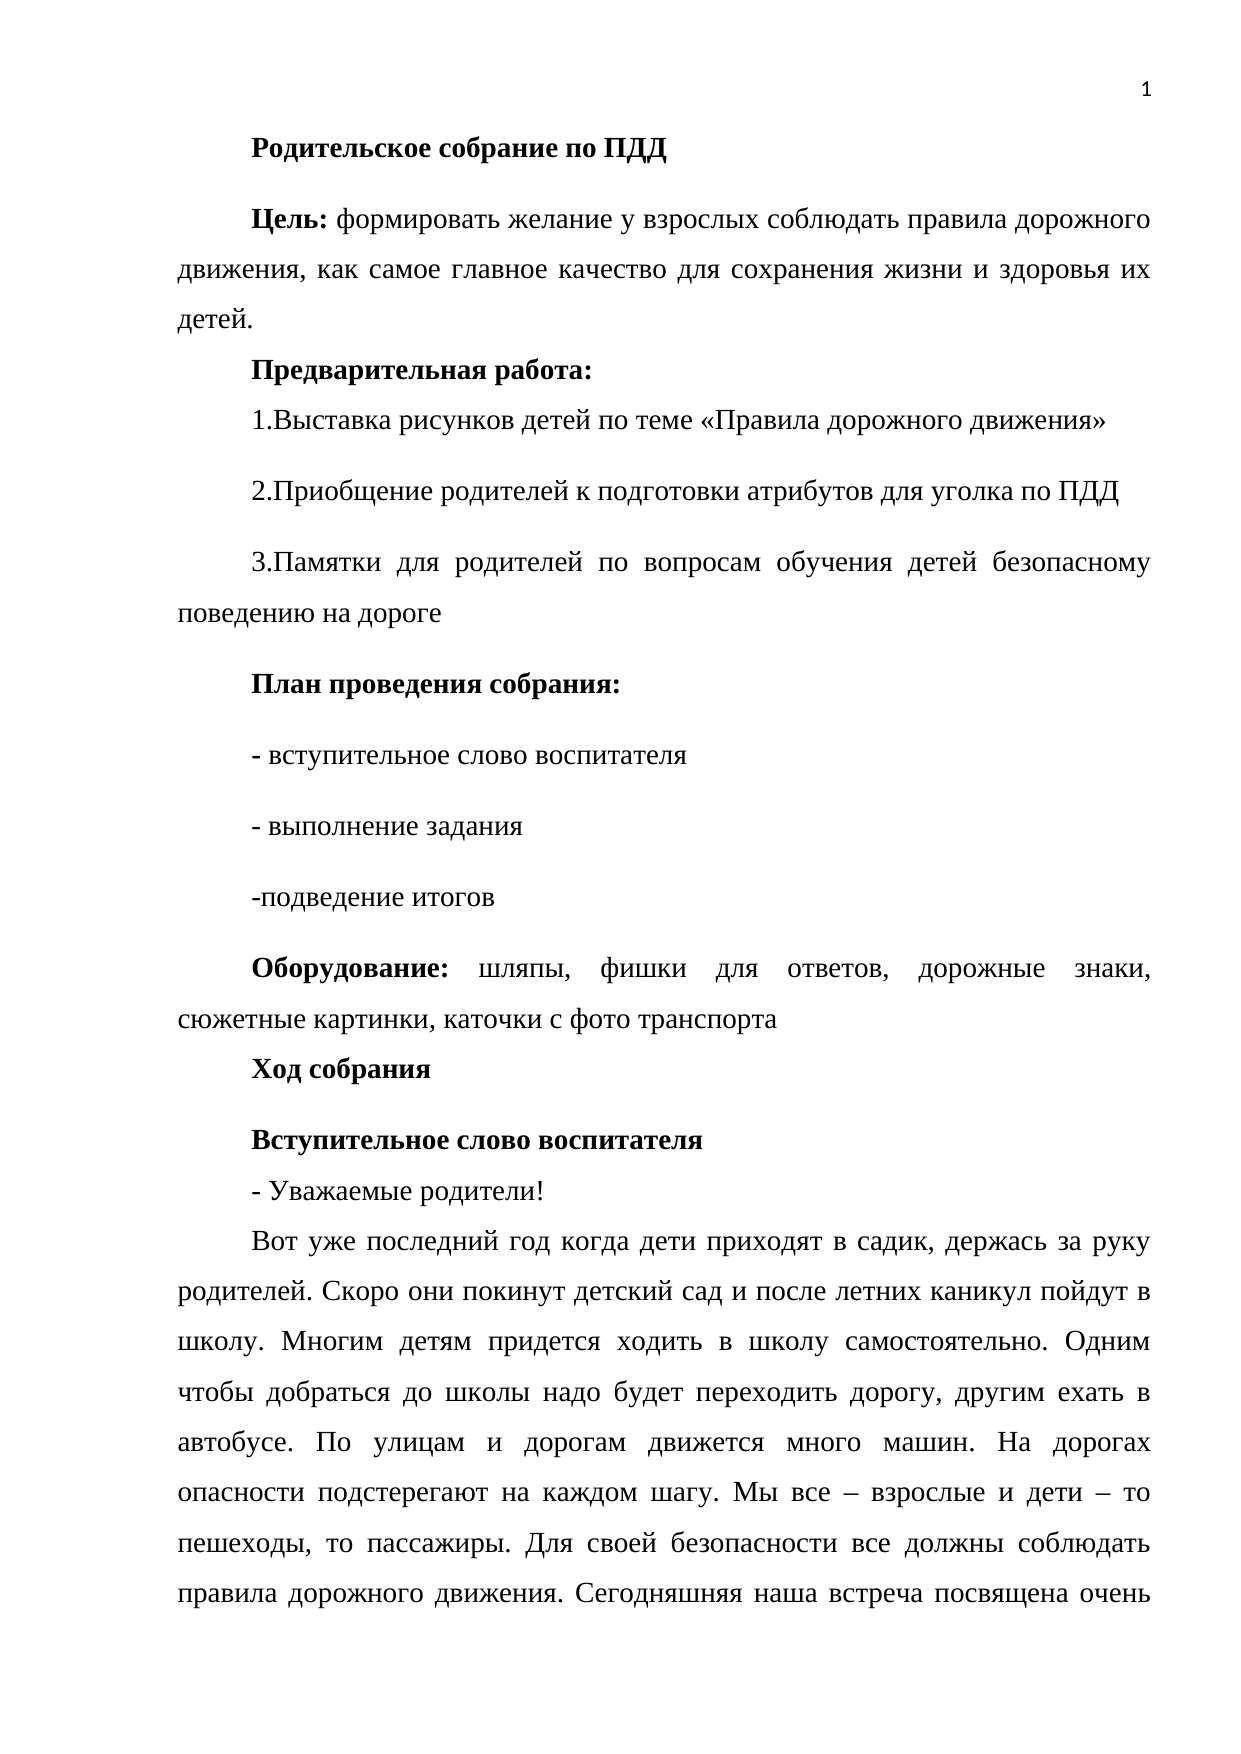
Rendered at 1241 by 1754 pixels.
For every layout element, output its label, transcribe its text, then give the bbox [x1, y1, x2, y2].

text -подведение итогов [177, 879, 1152, 913]
text Оборудование: шляпы, фишки для ответов, дорожные знаки, сюжетные картинки, каточки с фото транспорта [177, 951, 1152, 1034]
text - вступительное слово воспитателя [177, 737, 1152, 771]
text - Уважаемые родители! [177, 1173, 1152, 1206]
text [177, 1223, 1152, 1609]
text Предварительная работа: [177, 352, 1152, 385]
text - выполнение задания [177, 808, 1152, 842]
text 1.Выставка рисунков детей по теме «Правила дорожного движения» [177, 402, 1152, 436]
text Вступительное слово воспитателя [177, 1122, 1152, 1156]
text 2.Приобщение родителей к подготовки атрибутов для уголка по ПДД [177, 473, 1152, 507]
text План проведения собрания: [177, 666, 1152, 699]
text Ход собрания [177, 1051, 1152, 1085]
text 3.Памятки для родителей по вопросам обучения детей безопасному поведению на дороге [177, 544, 1152, 628]
text Цель: формировать желание у взрослых соблюдать правила дорожного движения, как самое главное качество для сохранения жизни и здоровья их детей. [177, 201, 1152, 335]
text Родительское собрание по ПДД [177, 130, 1152, 163]
